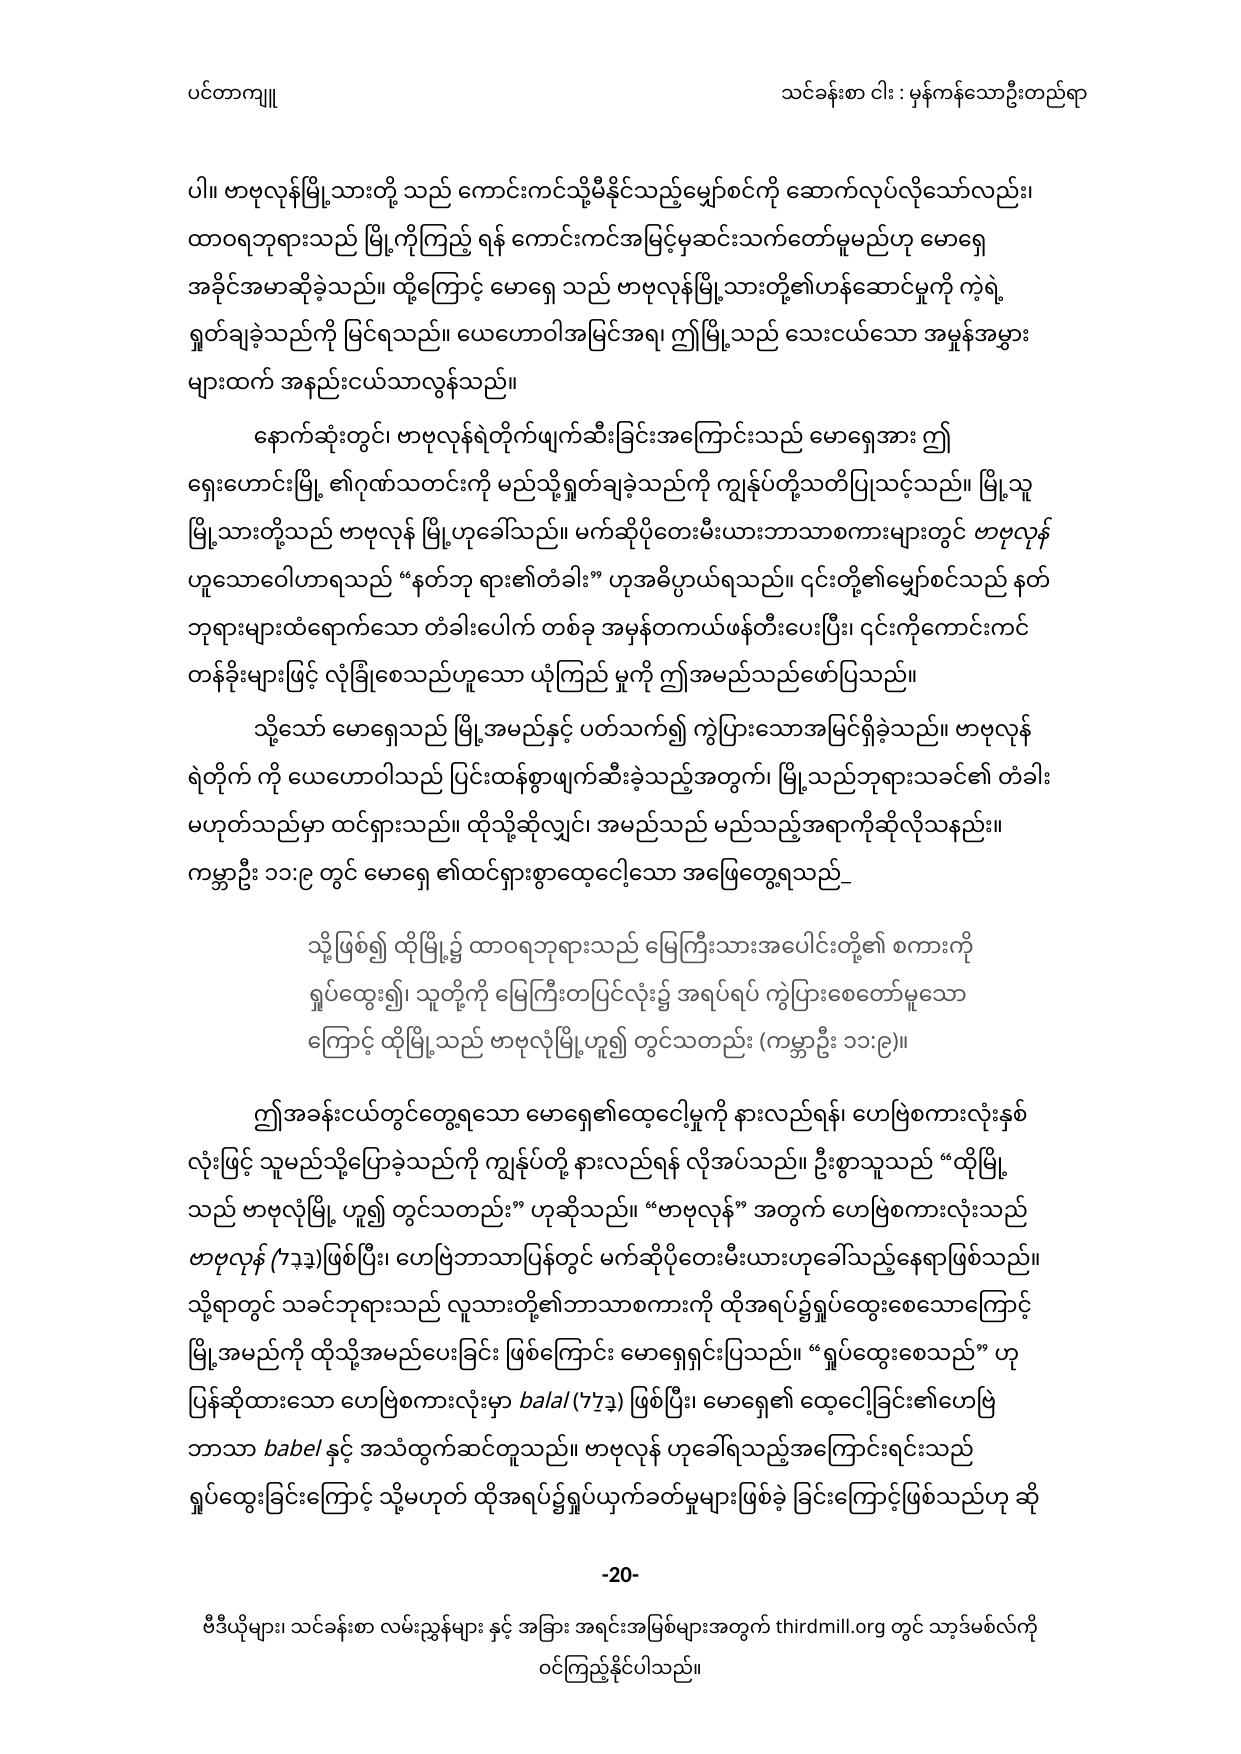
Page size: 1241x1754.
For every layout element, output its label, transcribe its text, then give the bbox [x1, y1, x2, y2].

text သို့ဖြစ်၍ ထိုမြို့၌ ထာဝရဘုရားသည် မြေကြီးသားအပေါင်းတို့၏ စကားကိုရှုပ်ထွေး၍၊ သူတို့ကို မြေကြီးတပြင်လုံး၌ အရပ်ရပ် ကွဲပြားစေတော်မူသောကြောင့် ထိုမြို့သည် ဗာဗုလုံမြို့ဟူ၍ တွင်သတည်း (ကမ္ဘာဦး ၁၁:၉)။ [307, 924, 978, 1068]
text နောက်ဆုံးတွင်၊ ဗာဗုလုန်ရဲတိုက်ဖျက်ဆီးခြင်းအကြောင်းသည် မောရှေအား ဤရှေးဟောင်းမြို့ ၏ဂုဏ်သတင်းကို မည်သို့ရှုတ်ချခဲ့သည်ကို ကျွန်ုပ်တို့သတိပြုသင့်သည်။ မြို့သူမြို့သားတို့သည် ဗာဗုလုန် မြို့ဟုခေါ်သည်။ မက်ဆိုပိုတေးမီးယားဘာသာစကားများတွင် ဗာဗုလုန် ဟူသောဝေါဟာရသည် “နတ်ဘု ရား၏တံခါး” ဟုအဓိပ္ပာယ်ရသည်။ ၎င်းတို့၏မျှော်စင်သည် နတ်ဘုရားများထံရောက်သော တံခါးပေါက် တစ်ခု အမှန်တကယ်ဖန်တီးပေးပြီး၊ ၎င်းကိုကောင်းကင်တန်ခိုးများဖြင့် လုံခြုံစေသည်ဟူသော ယုံကြည် မှုကို ဤအမည်သည်ဖော်ပြသည်။ [187, 415, 1053, 702]
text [187, 169, 1053, 408]
text သို့သော် မောရှေသည် မြို့အမည်နှင့် ပတ်သက်၍ ကွဲပြားသောအမြင်ရှိခဲ့သည်။ ဗာဗုလုန်ရဲတိုက် ကို ယေဟောဝါသည် ပြင်းထန်စွာဖျက်ဆီးခဲ့သည့်အတွက်၊ မြို့သည်ဘုရားသခင်၏ တံခါးမဟုတ်သည်မှာ ထင်ရှားသည်။ ထိုသို့ဆိုလျှင်၊ အမည်သည် မည်သည့်အရာကိုဆိုလိုသနည်း။ ကမ္ဘာဦး ၁၁:၉ တွင် မောရှေ ၏ထင်ရှားစွာထေ့ငေါ့‌သော အဖြေတွေ့ရသည်_ [187, 708, 1053, 899]
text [187, 1093, 1053, 1523]
